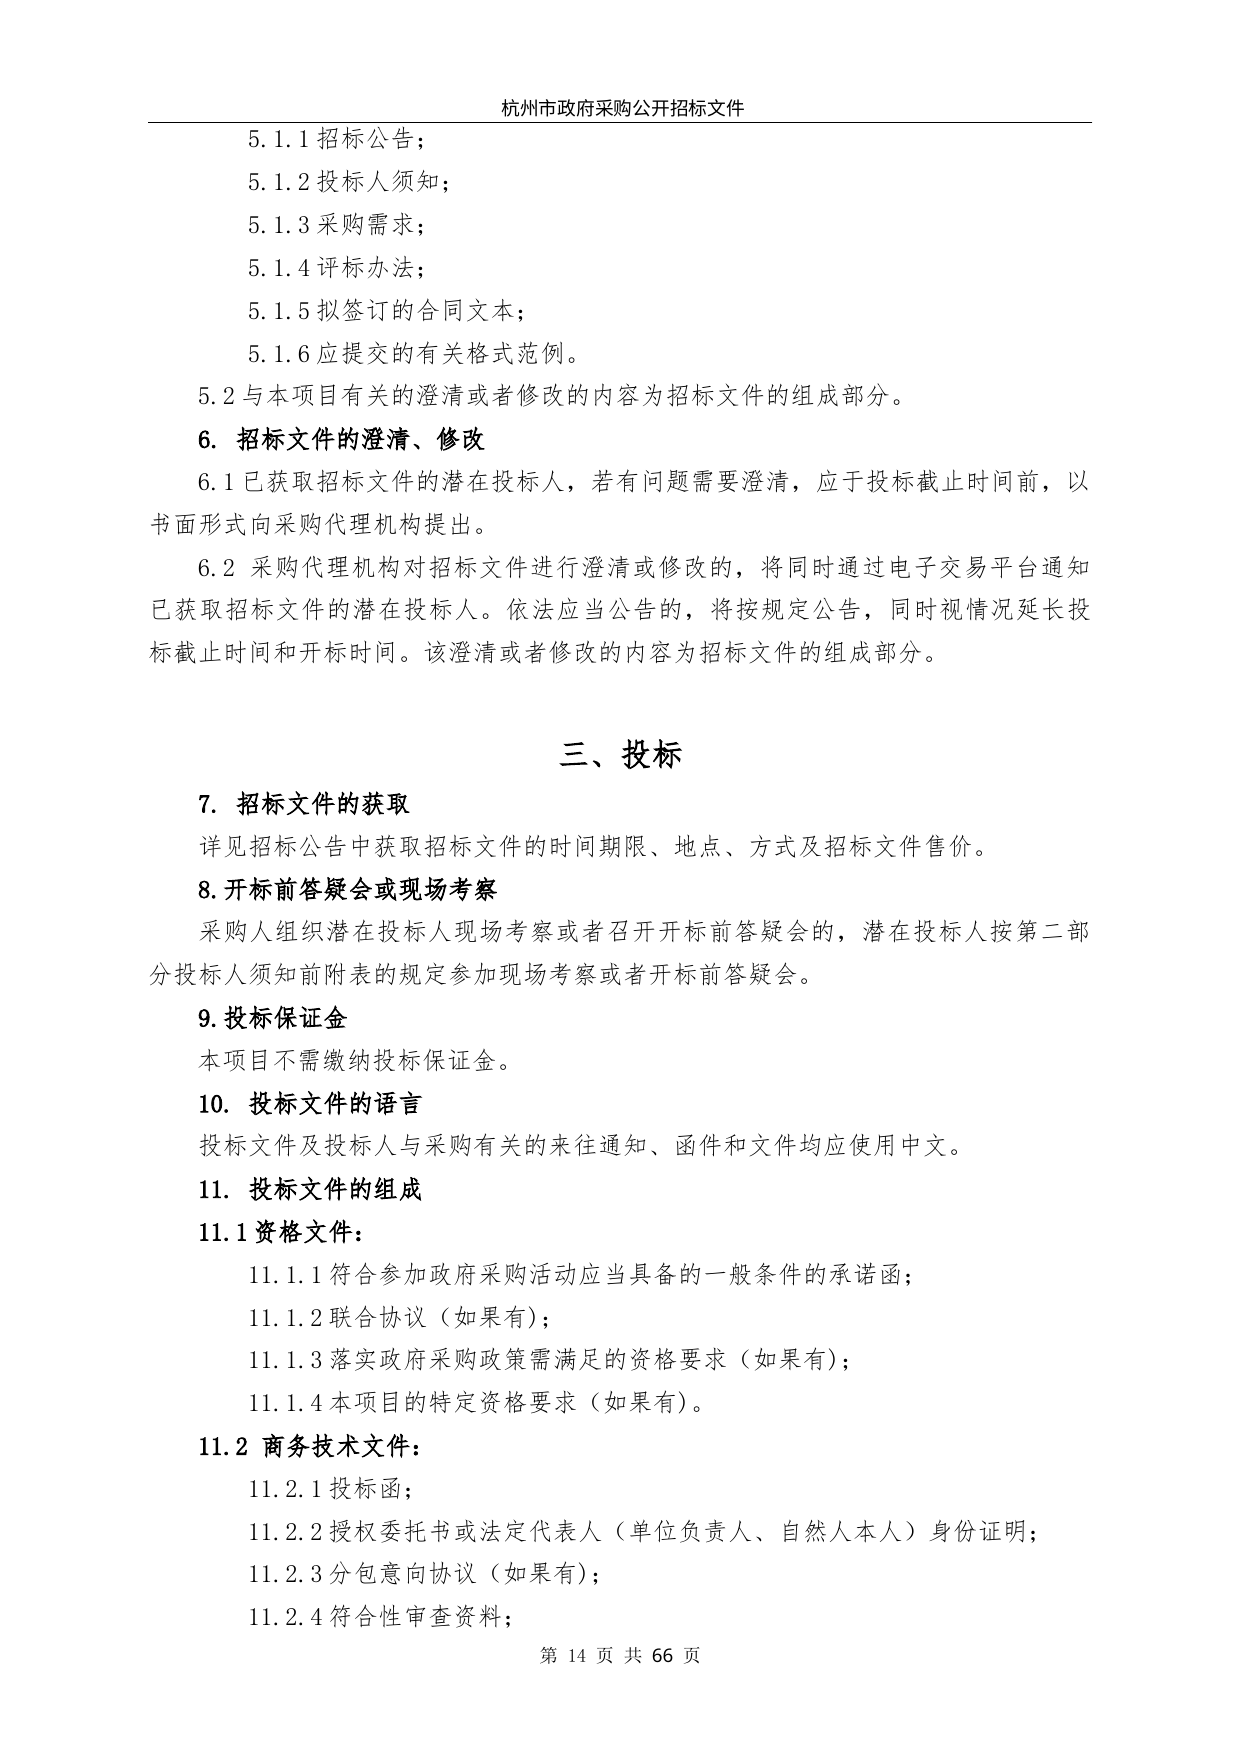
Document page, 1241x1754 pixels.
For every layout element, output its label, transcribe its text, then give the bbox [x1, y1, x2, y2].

text 采购人组织潜在投标人现场考察或者召开开标前答疑会的，潜在投标人按第二部分投标人须知前附表的规定参加现场考察或者开标前答疑会。 [148, 916, 1092, 987]
text 11.1.4本项目的特定资格要求（如果有)。 [148, 1387, 1092, 1415]
text 5.1.5拟签订的合同文本； [148, 294, 1092, 323]
text 投标文件及投标人与采购有关的来往通知、函件和文件均应使用中文。 [148, 1130, 1092, 1158]
text 详见招标公告中获取招标文件的时间期限、地点、方式及招标文件售价。 [148, 830, 1092, 859]
text 6.1已获取招标文件的潜在投标人，若有问题需要澄清，应于投标截止时间前，以书面形式向采购代理机构提出。 [148, 465, 1092, 537]
text 8.开标前答疑会或现场考察 [148, 873, 1092, 901]
text 11.1.1符合参加政府采购活动应当具备的一般条件的承诺函； [148, 1258, 1092, 1287]
text 7. 招标文件的获取 [148, 787, 1092, 816]
text 5.1.4评标办法； [148, 251, 1092, 280]
text 9.投标保证金 [148, 1001, 1092, 1030]
text 5.1.1招标公告； [148, 123, 1092, 151]
text 本项目不需缴纳投标保证金。 [148, 1044, 1092, 1073]
text 11.2.1投标函； [148, 1472, 1092, 1501]
text 三、投标 [148, 734, 1092, 769]
text 11.2 商务技术文件： [148, 1429, 1092, 1458]
text 6.2 采购代理机构对招标文件进行澄清或修改的，将同时通过电子交易平台通知已获取招标文件的潜在投标人。依法应当公告的，将按规定公告，同时视情况延长投标截止时间和开标时间。该澄清或者修改的内容为招标文件的组成部分。 [148, 551, 1092, 665]
text 11.1.3落实政府采购政策需满足的资格要求（如果有)； [148, 1344, 1092, 1372]
text 6. 招标文件的澄清、修改 [148, 423, 1092, 451]
text 11.1.2联合协议（如果有)； [148, 1301, 1092, 1329]
text 5.1.6应提交的有关格式范例。 [148, 337, 1092, 366]
text 11. 投标文件的组成 [148, 1173, 1092, 1201]
text 11.2.3分包意向协议（如果有)； [148, 1558, 1092, 1586]
text 11.2.2授权委托书或法定代表人（单位负责人、自然人本人）身份证明； [148, 1515, 1092, 1544]
text 5.2与本项目有关的澄清或者修改的内容为招标文件的组成部分。 [148, 380, 1092, 408]
text 5.1.3采购需求； [148, 208, 1092, 237]
text 11.2.4符合性审查资料； [148, 1601, 1092, 1629]
text 10. 投标文件的语言 [148, 1087, 1092, 1116]
text 11.1资格文件： [148, 1215, 1092, 1244]
text 5.1.2投标人须知； [148, 166, 1092, 194]
